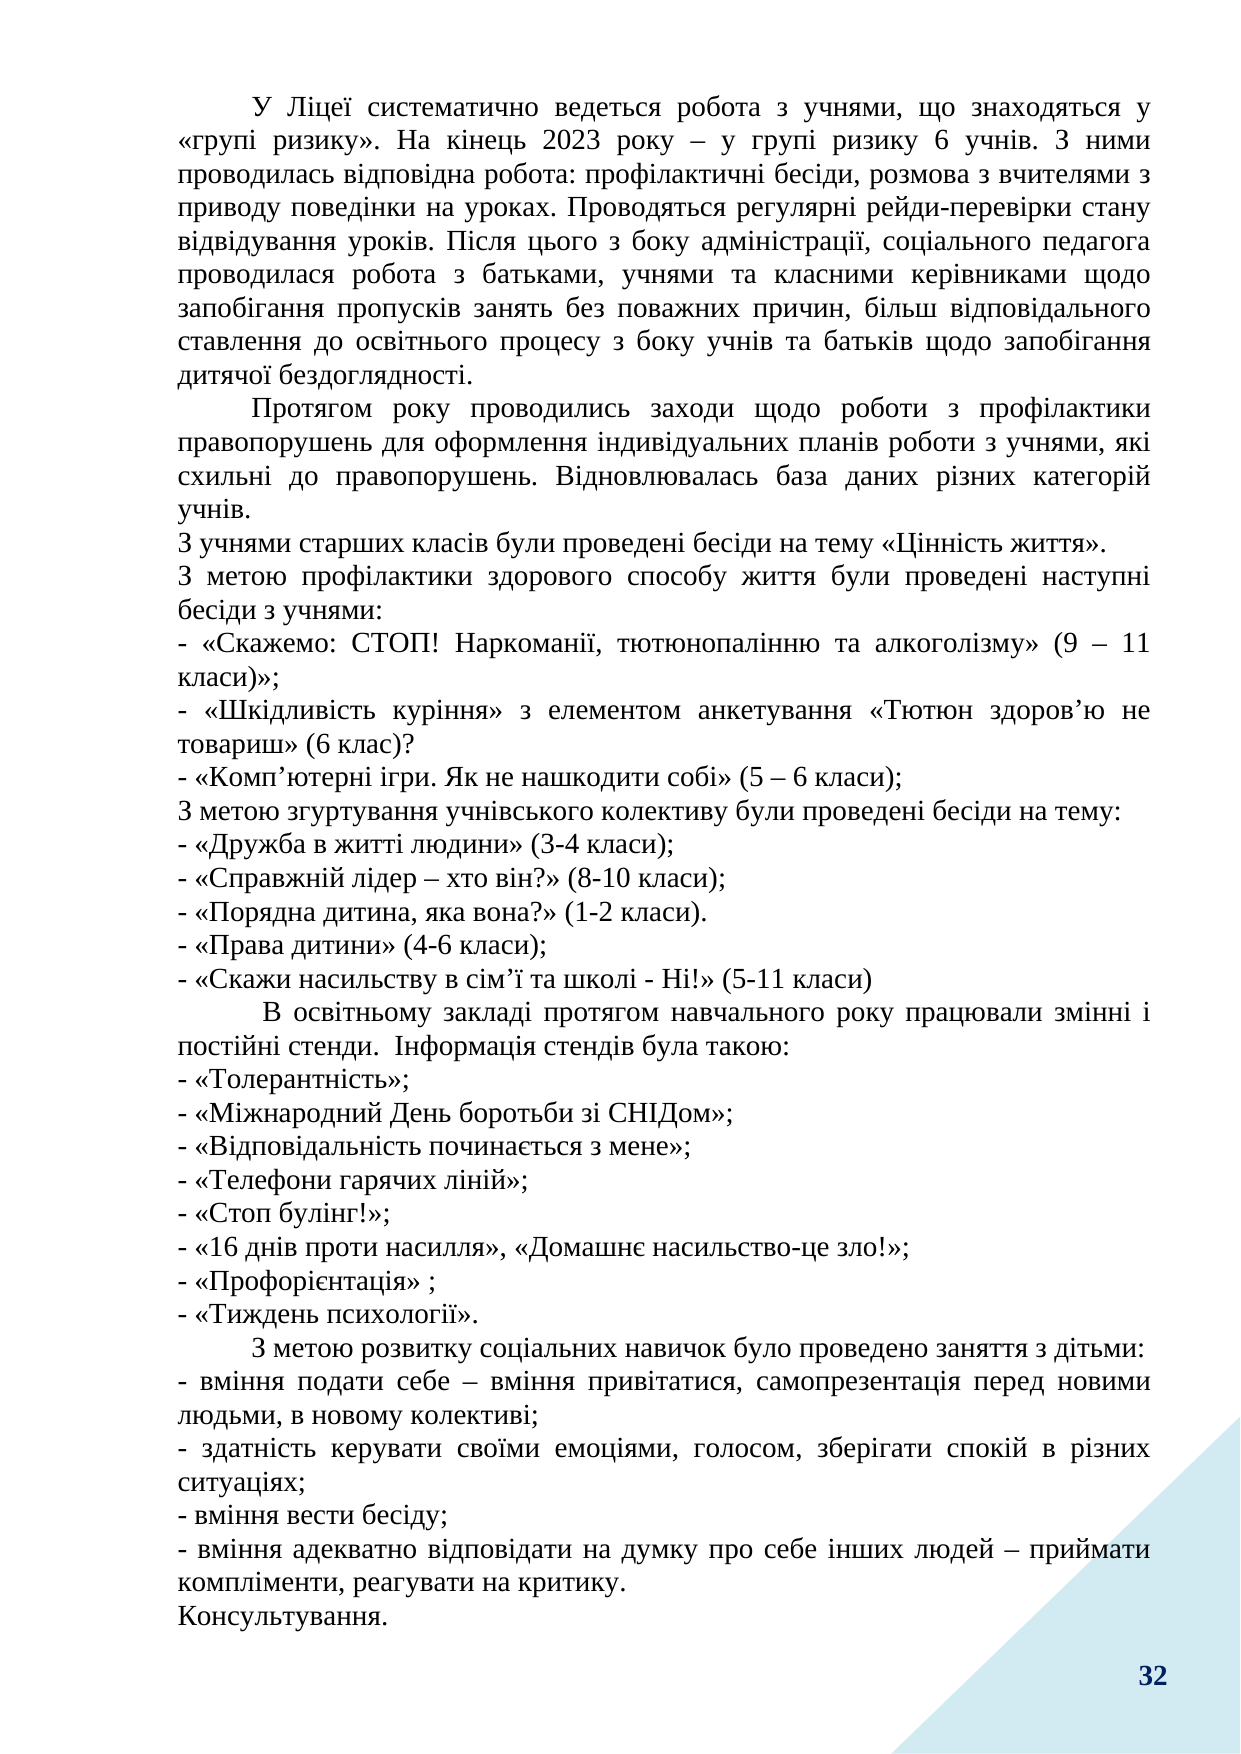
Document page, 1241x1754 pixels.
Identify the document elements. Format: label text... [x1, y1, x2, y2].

text - «Справжній лідер – хто він?» (8-10 класи); [177, 860, 1152, 894]
text - здатність керувати своїми емоціями, голосом, зберігати спокій в різних ситуаціях; [177, 1430, 1152, 1497]
text У Ліцеї систематично ведеться робота з учнями, що знаходяться у «групі ризику». На кінець 2023 року – у групі ризику 6 учнів. З ними проводилась відповідна робота: профілактичні бесіди, розмова з вчителями з приводу поведінки на уроках. Проводяться регулярні рейди-перевірки стану відвідування уроків. Після цього з боку адміністрації, соціального педагога проводилася робота з батьками, учнями та класними керівниками щодо запобігання пропусків занять без поважних причин, більш відповідального ставлення до освітнього процесу з боку учнів та батьків щодо запобігання дитячої бездоглядності. [177, 89, 1152, 391]
text - «Скажемо: СТОП! Наркоманії, тютюнопалінню та алкоголізму» (9 – 11 класи)»; [177, 625, 1152, 692]
text Консультування. [177, 1598, 1152, 1632]
text - «Профорієнтація» ; [177, 1263, 1152, 1296]
text - вміння вести бесіду; [177, 1497, 1152, 1531]
text - «Тиждень психології». [177, 1296, 1152, 1330]
text - «Шкідливість куріння» з елементом анкетування «Тютюн здоров’ю не товариш» (6 клас)? [177, 692, 1152, 759]
text З метою згуртування учнівського колективу були проведені бесіди на тему: [177, 793, 1152, 827]
text З метою профілактики здорового способу життя були проведені наступні бесіди з учнями: [177, 558, 1152, 625]
text - «Дружба в житті людини» (3-4 класи); [177, 827, 1152, 860]
text - «Порядна дитина, яка вона?» (1-2 класи). [177, 894, 1152, 927]
text - «Права дитини» (4-6 класи); [177, 927, 1152, 961]
text - вміння подати себе – вміння привітатися, самопрезентація перед новими людьми, в новому колективі; [177, 1363, 1152, 1430]
text Протягом року проводились заходи щодо роботи з профілактики правопорушень для оформлення індивідуальних планів роботи з учнями, які схильні до правопорушень. Відновлювалась база даних різних категорій учнів. [177, 391, 1152, 525]
text - «Телефони гарячих ліній»; [177, 1162, 1152, 1196]
text - «Міжнародний День боротьби зі СНІДом»; [177, 1095, 1152, 1128]
text - «Комп’ютерні ігри. Як не нашкодити собі» (5 – 6 класи); [177, 759, 1152, 793]
text - «Відповідальність починається з мене»; [177, 1128, 1152, 1162]
text З учнями старших класів були проведені бесіди на тему «Цінність життя». [177, 525, 1152, 558]
text - «Толерантність»; [177, 1061, 1152, 1095]
text З метою розвитку соціальних навичок було проведено заняття з дітьми: [177, 1330, 1152, 1363]
text - «Скажи насильству в сім’ї та школі - Ні!» (5-11 класи) [177, 961, 1152, 994]
text - вміння адекватно відповідати на думку про себе інших людей – приймати компліменти, реагувати на критику. [177, 1531, 1152, 1598]
text - «Стоп булінг!»; [177, 1196, 1152, 1229]
text - «16 днів проти насилля», «Домашнє насильство-це зло!»; [177, 1229, 1152, 1263]
text В освітньому закладі протягом навчального року працювали змінні і постійні стенди. Інформація стендів була такою: [177, 994, 1152, 1061]
